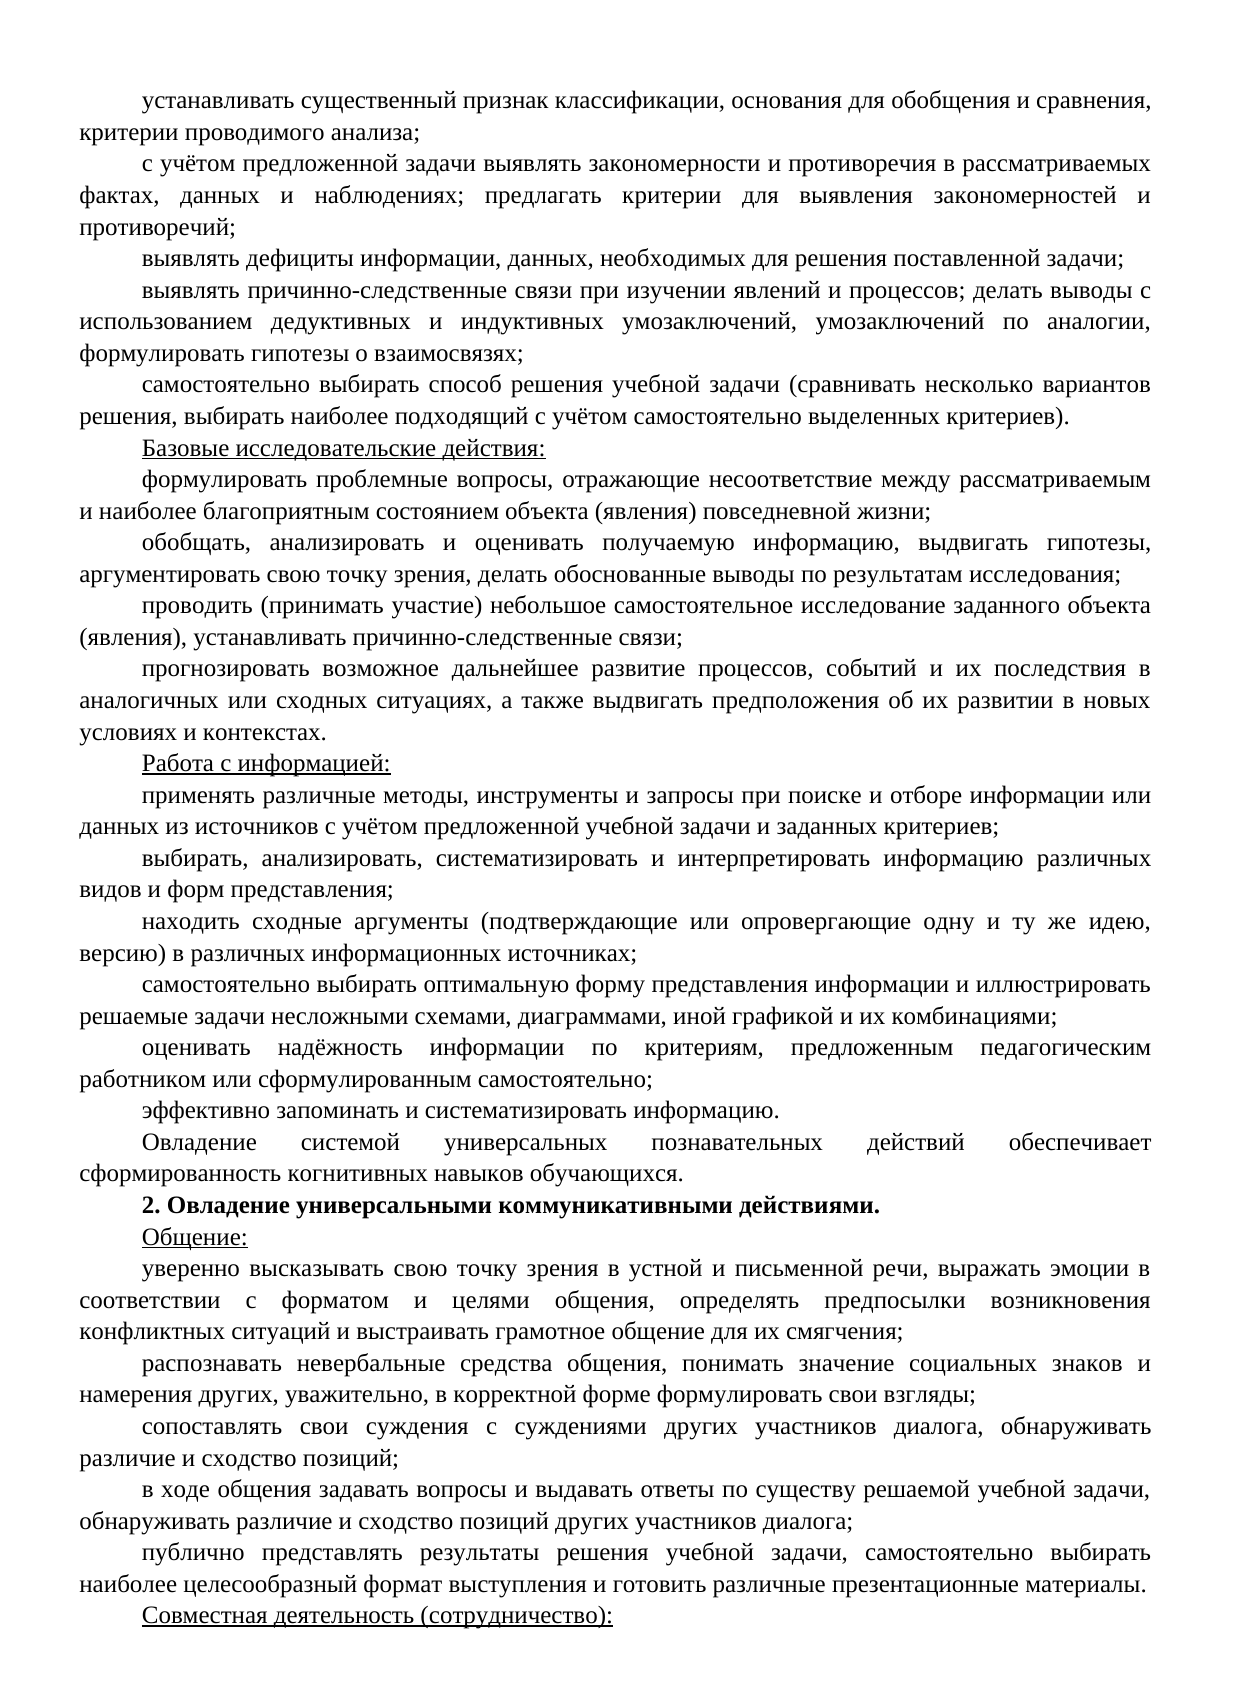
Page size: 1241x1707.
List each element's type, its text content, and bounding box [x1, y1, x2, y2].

text в ходе общения задавать вопросы и выдавать ответы по существу решаемой учебной задачи, обнаруживать различие и сходство позиций других участников диалога; [79, 1474, 1152, 1534]
text Базовые исследовательские действия: [79, 433, 1152, 461]
text находить сходные аргументы (подтверждающие или опровергающие одну и ту же идею, версию) в различных информационных источниках; [79, 906, 1152, 966]
text самостоятельно выбирать способ решения учебной задачи (сравнивать несколько вариантов решения, выбирать наиболее подходящий с учётом самостоятельно выделенных критериев). [79, 369, 1152, 430]
text публично представлять результаты решения учебной задачи, самостоятельно выбирать наиболее целесообразный формат выступления и готовить различные презентационные материалы. [79, 1537, 1152, 1598]
text Овладение системой универсальных познавательных действий обеспечивает сформированность когнитивных навыков обучающихся. [79, 1127, 1152, 1187]
text выявлять дефициты информации, данных, необходимых для решения поставленной задачи; [79, 243, 1152, 272]
text самостоятельно выбирать оптимальную форму представления информации и иллюстрировать решаемые задачи несложными схемами, диаграммами, иной графикой и их комбина­циями; [79, 969, 1152, 1029]
text устанавливать существенный признак классификации, основания для обобщения и сравнения, критерии проводимого анализа; [79, 85, 1152, 146]
text применять различные методы, инструменты и запросы при поиске и отборе информации или данных из источников с учётом предложенной учебной задачи и заданных критериев; [79, 780, 1152, 840]
text с учётом предложенной задачи выявлять закономерности и противоречия в рассматриваемых фактах, данных и наблюдениях; предлагать критерии для выявления закономерностей и противоречий; [79, 148, 1152, 240]
text 2. Овладение универсальными коммуникативными действи­ями. [79, 1190, 1152, 1219]
text проводить (принимать участие) небольшое самостоятельное исследование заданного объекта (явления), устанавливать причинно-следственные связи; [79, 590, 1152, 651]
text прогнозировать возможное дальнейшее развитие процессов, событий и их последствия в аналогичных или сходных ситуациях, а также выдвигать предположения об их развитии в новых условиях и контекстах. [79, 653, 1152, 745]
text сопоставлять свои суждения с суждениями других участников диалога, обнаруживать различие и сходство позиций; [79, 1411, 1152, 1471]
text Совместная деятельность (сотрудничество): [79, 1600, 1152, 1629]
text оценивать надёжность информации по критериям, предложенным педагогическим работником или сформулированным самостоятельно; [79, 1032, 1152, 1093]
text обобщать, анализировать и оценивать получаемую информацию, выдвигать гипотезы, аргументировать свою точку зрения, делать обоснованные выводы по результатам исследования; [79, 527, 1152, 588]
text выявлять причинно-следственные связи при изучении явлений и процессов; делать выводы с использованием дедуктивных и индуктивных умозаключений, умозаключений по аналогии, формулировать гипотезы о взаимосвязях; [79, 275, 1152, 367]
text уверенно высказывать свою точку зрения в устной и письменной речи, выражать эмоции в соответствии с форматом и целями общения, определять предпосылки возникновения конфликтных ситуаций и выстраивать грамотное общение для их смягчения; [79, 1253, 1152, 1345]
text Работа с информацией: [79, 748, 1152, 777]
text формулировать проблемные вопросы, отражающие несоответствие между рассматриваемым и наиболее благоприятным состоянием объекта (явления) повседневной жизни; [79, 464, 1152, 524]
text выбирать, анализировать, систематизировать и интерпретировать информацию различных видов и форм представления; [79, 843, 1152, 903]
text распознавать невербальные средства общения, понимать значение социальных знаков и намерения других, уважительно, в корректной форме формулировать свои взгляды; [79, 1348, 1152, 1408]
text эффективно запоминать и систематизировать информацию. [79, 1095, 1152, 1124]
text Общение: [79, 1222, 1152, 1250]
